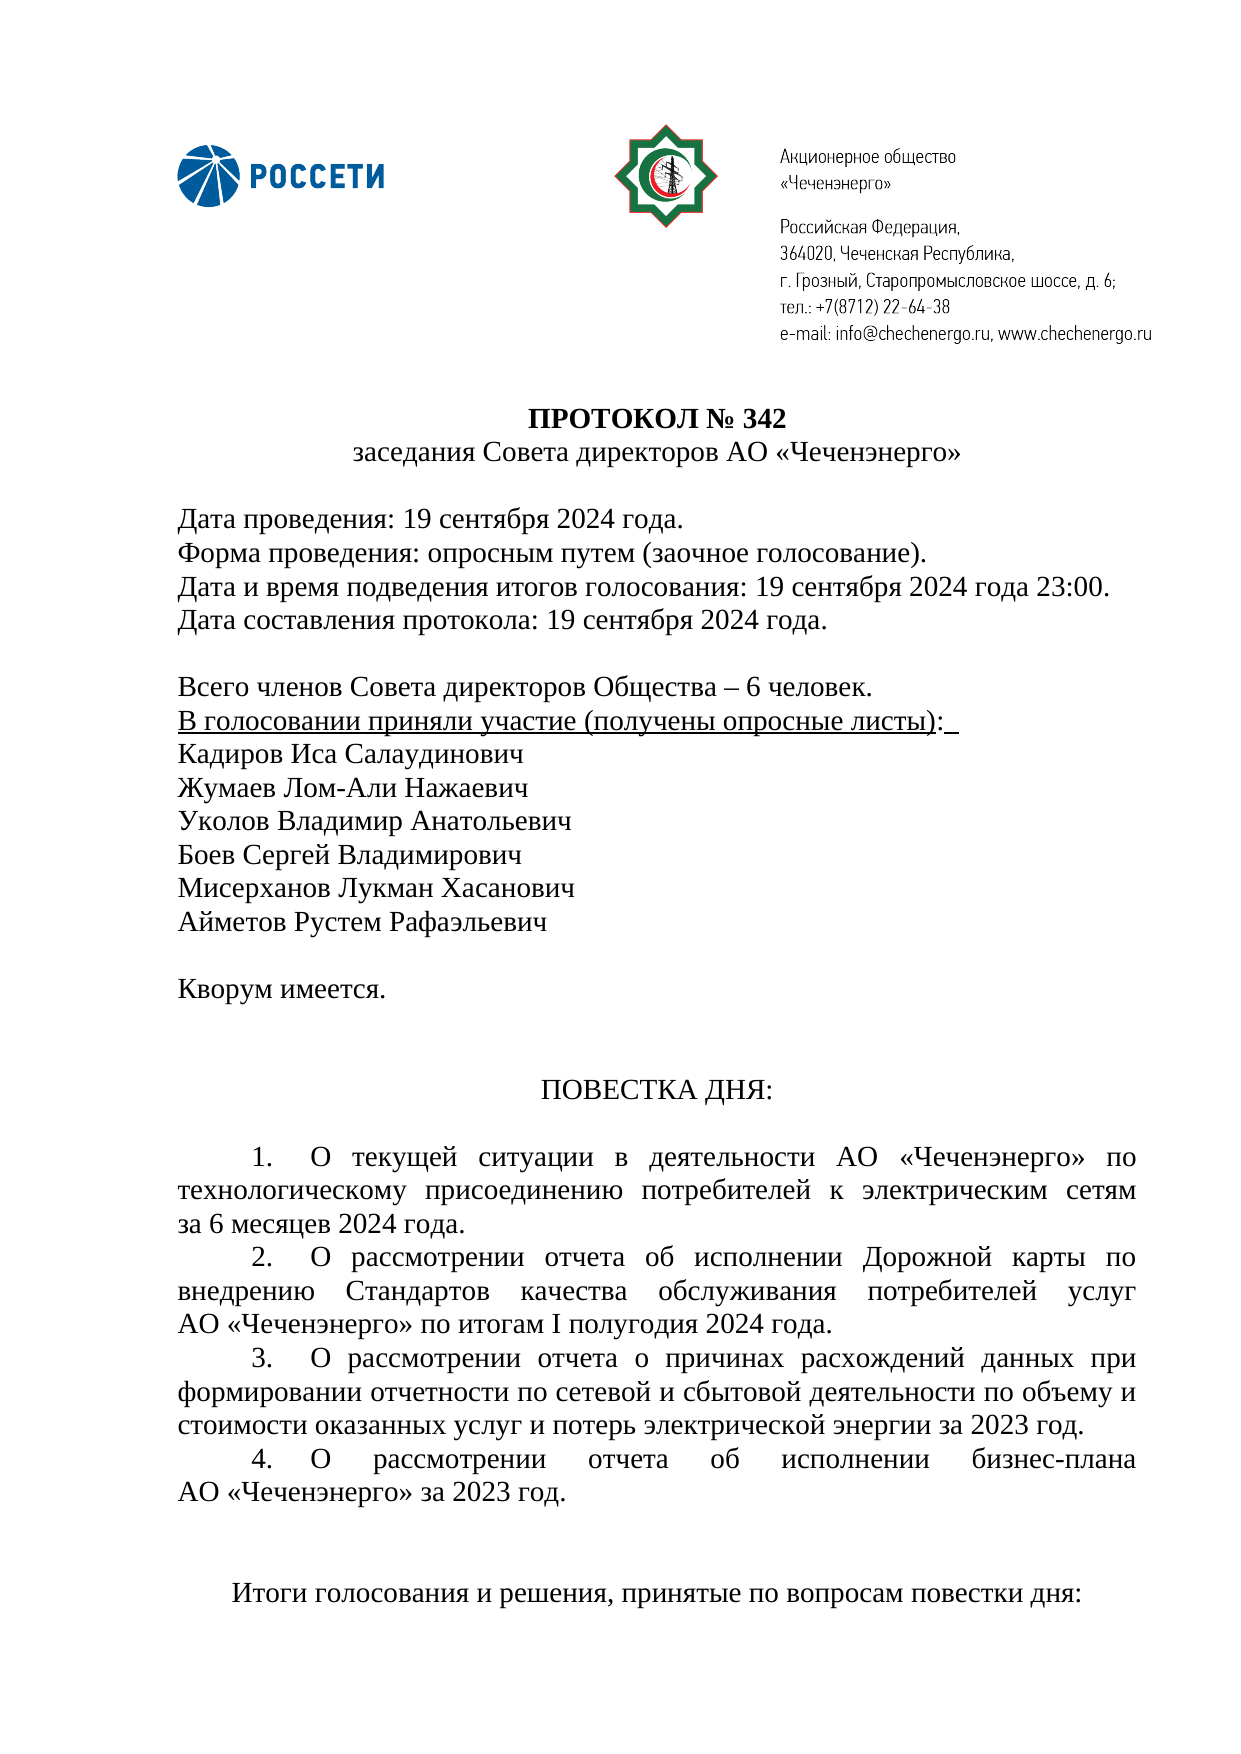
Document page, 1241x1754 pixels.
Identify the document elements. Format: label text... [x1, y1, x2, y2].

text Кворум имеется. [177, 971, 1137, 1005]
text Уколов Владимир Анатольевич [177, 803, 1137, 837]
text Дата и время подведения итогов голосования: 19 сентября 2024 года 23:00. [177, 569, 1137, 602]
text Боев Сергей Владимирович [177, 837, 1137, 871]
text заседания Совета директоров АО «Чеченэнерго» [177, 434, 1137, 468]
text Дата проведения: 19 сентября 2024 года. [177, 502, 1137, 535]
text ПРОТОКОЛ № 342 [177, 401, 1137, 434]
list О текущей ситуации в деятельности АО «Чеченэнерго» по технологическому присоединению потребителей к электрическим сетям за 6 месяцев 2024 года. [177, 1139, 1137, 1239]
list О рассмотрении отчета о причинах расхождений данных при формировании отчетности по сетевой и сбытовой деятельности по объему и стоимости оказанных услуг и потерь электрической энергии за 2023 год. [177, 1340, 1137, 1441]
text Мисерханов Лукман Хасанович [177, 871, 1137, 904]
list О рассмотрении отчета об исполнении Дорожной карты по внедрению Стандартов качества обслуживания потребителей услуг АО «Чеченэнерго» по итогам I полугодия 2024 года. [177, 1239, 1137, 1340]
text Айметов Рустем Рафаэльевич [177, 904, 1137, 938]
list О рассмотрении отчета об исполнении бизнес-плана АО «Чеченэнерго» за 2023 год. [177, 1441, 1137, 1508]
text ПОВЕСТКА ДНЯ: [177, 1072, 1137, 1105]
text Всего членов Совета директоров Общества – 6 человек. [177, 669, 1137, 703]
text Дата составления протокола: 19 сентября 2024 года. [177, 602, 1137, 636]
picture [177, 118, 1155, 345]
text Форма проведения: опросным путем (заочное голосование). [177, 535, 1137, 569]
text Кадиров Иса Салаудинович [177, 736, 1137, 770]
text Жумаев Лом-Али Нажаевич [177, 770, 1137, 803]
text В голосовании приняли участие (получены опросные листы): [177, 703, 1137, 736]
text Итоги голосования и решения, принятые по вопросам повестки дня: [177, 1575, 1137, 1608]
